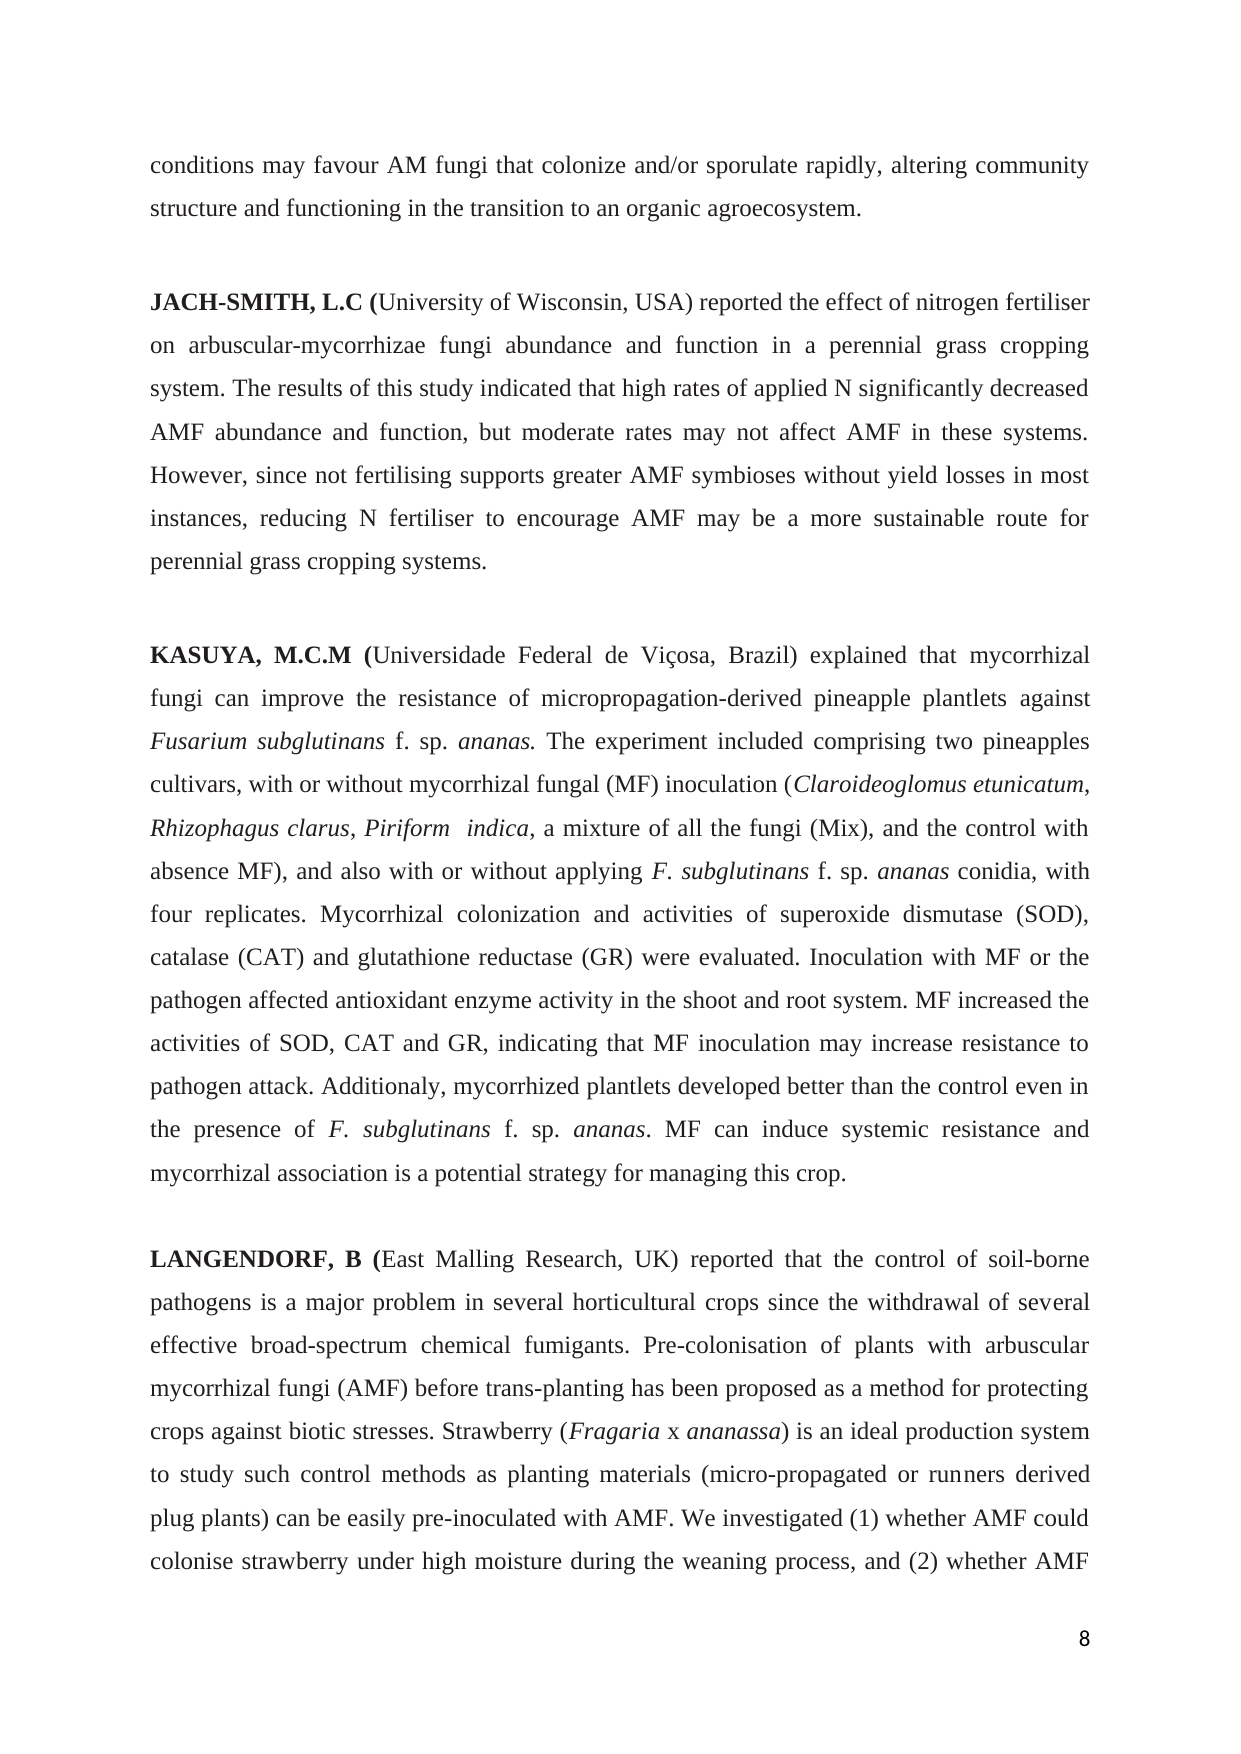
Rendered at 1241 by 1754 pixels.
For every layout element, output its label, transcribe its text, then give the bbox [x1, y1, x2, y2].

text JACH-SMITH, L.C (University of Wisconsin, USA) reported the effect of nitrogen fertiliser on arbuscular-mycorrhizae fungi abundance and function in a perennial grass cropping system. The results of this study indicated that high rates of applied N significantly decreased AMF abundance and function, but moderate rates may not affect AMF in these systems. However, since not fertilising supports greater AMF symbioses without yield losses in most instances, reducing N fertiliser to encourage AMF may be a more sustainable route for perennial grass cropping systems. [150, 287, 1090, 575]
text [150, 1244, 1090, 1574]
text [150, 150, 1090, 222]
text KASUYA, M.C.M (Universidade Federal de Viçosa, Brazil) explained that mycorrhizal fungi can improve the resistance of micropropagation-derived pineapple plantlets against Fusarium subglutinans f. sp. ananas. The experiment included comprising two pineapples cultivars, with or without mycorrhizal fungal (MF) inoculation (Claroideoglomus etunicatum, Rhizophagus clarus, Piriform indica, a mixture of all the fungi (Mix), and the control with absence MF), and also with or without applying F. subglutinans f. sp. ananas conidia, with four replicates. Mycorrhizal colonization and activities of superoxide dismutase (SOD), catalase (CAT) and glutathione reductase (GR) were evaluated. Inoculation with MF or the pathogen affected antioxidant enzyme activity in the shoot and root system. MF increased the activities of SOD, CAT and GR, indicating that MF inoculation may increase resistance to pathogen attack. Additionaly, mycorrhized plantlets developed better than the control even in the presence of F. subglutinans f. sp. ananas. MF can induce systemic resistance and mycorrhizal association is a potential strategy for managing this crop. [150, 640, 1090, 1186]
